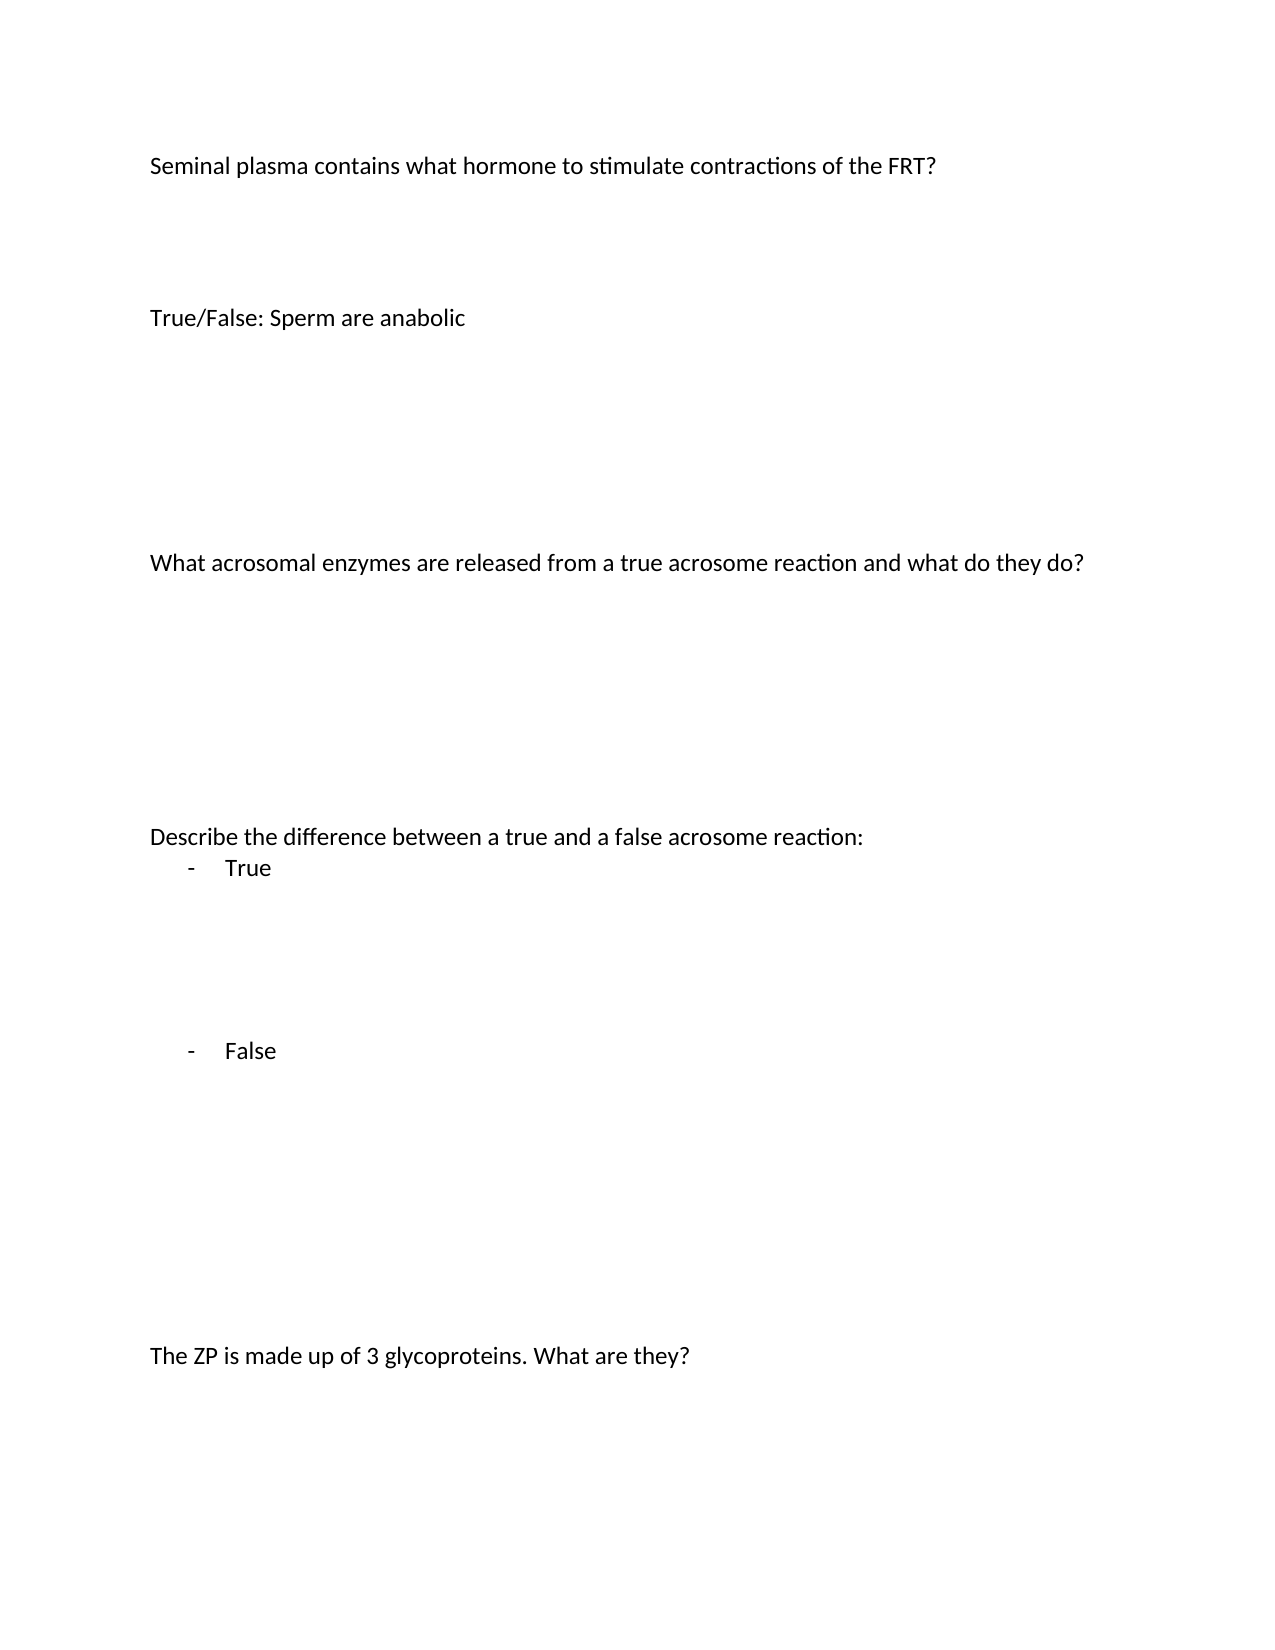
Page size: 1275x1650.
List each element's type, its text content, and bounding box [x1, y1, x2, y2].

text True/False: Sperm are anabolic [150, 303, 1125, 333]
text Describe the difference between a true and a false acrosome reaction: [150, 821, 1125, 852]
list False [187, 1035, 1125, 1066]
list True [187, 852, 1125, 882]
text The ZP is made up of 3 glycoproteins. What are they? [150, 1340, 1125, 1371]
text Seminal plasma contains what hormone to stimulate contractions of the FRT? [150, 150, 1125, 181]
text What acrosomal enzymes are released from a true acrosome reaction and what do they do? [150, 547, 1125, 577]
